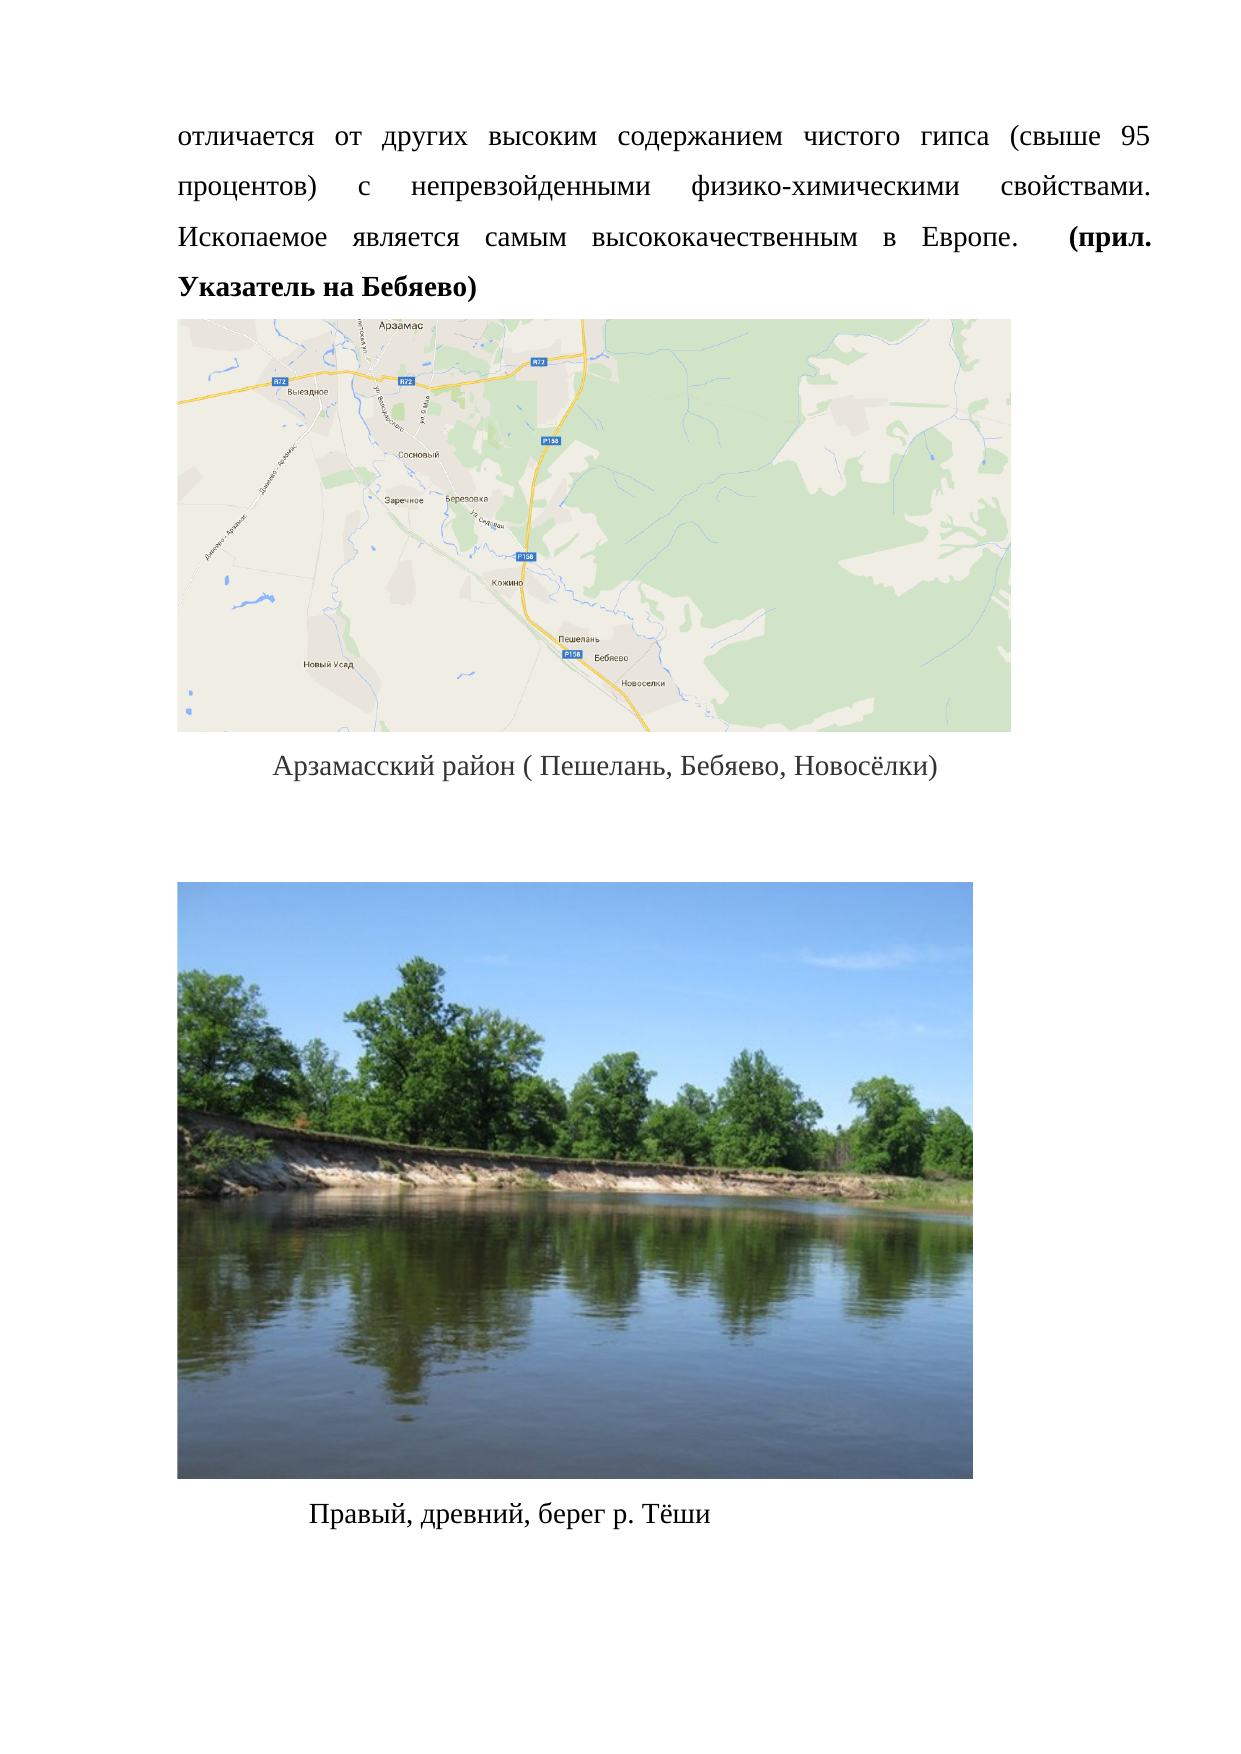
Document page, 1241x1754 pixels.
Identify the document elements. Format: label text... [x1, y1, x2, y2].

text Арзамасский район ( Пешелань, Бебяево, Новосёлки) [177, 748, 1152, 781]
picture [177, 319, 1011, 732]
text Правый, древний, берег р. Тёши [177, 1496, 1152, 1529]
picture [177, 882, 973, 1479]
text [177, 118, 1152, 303]
